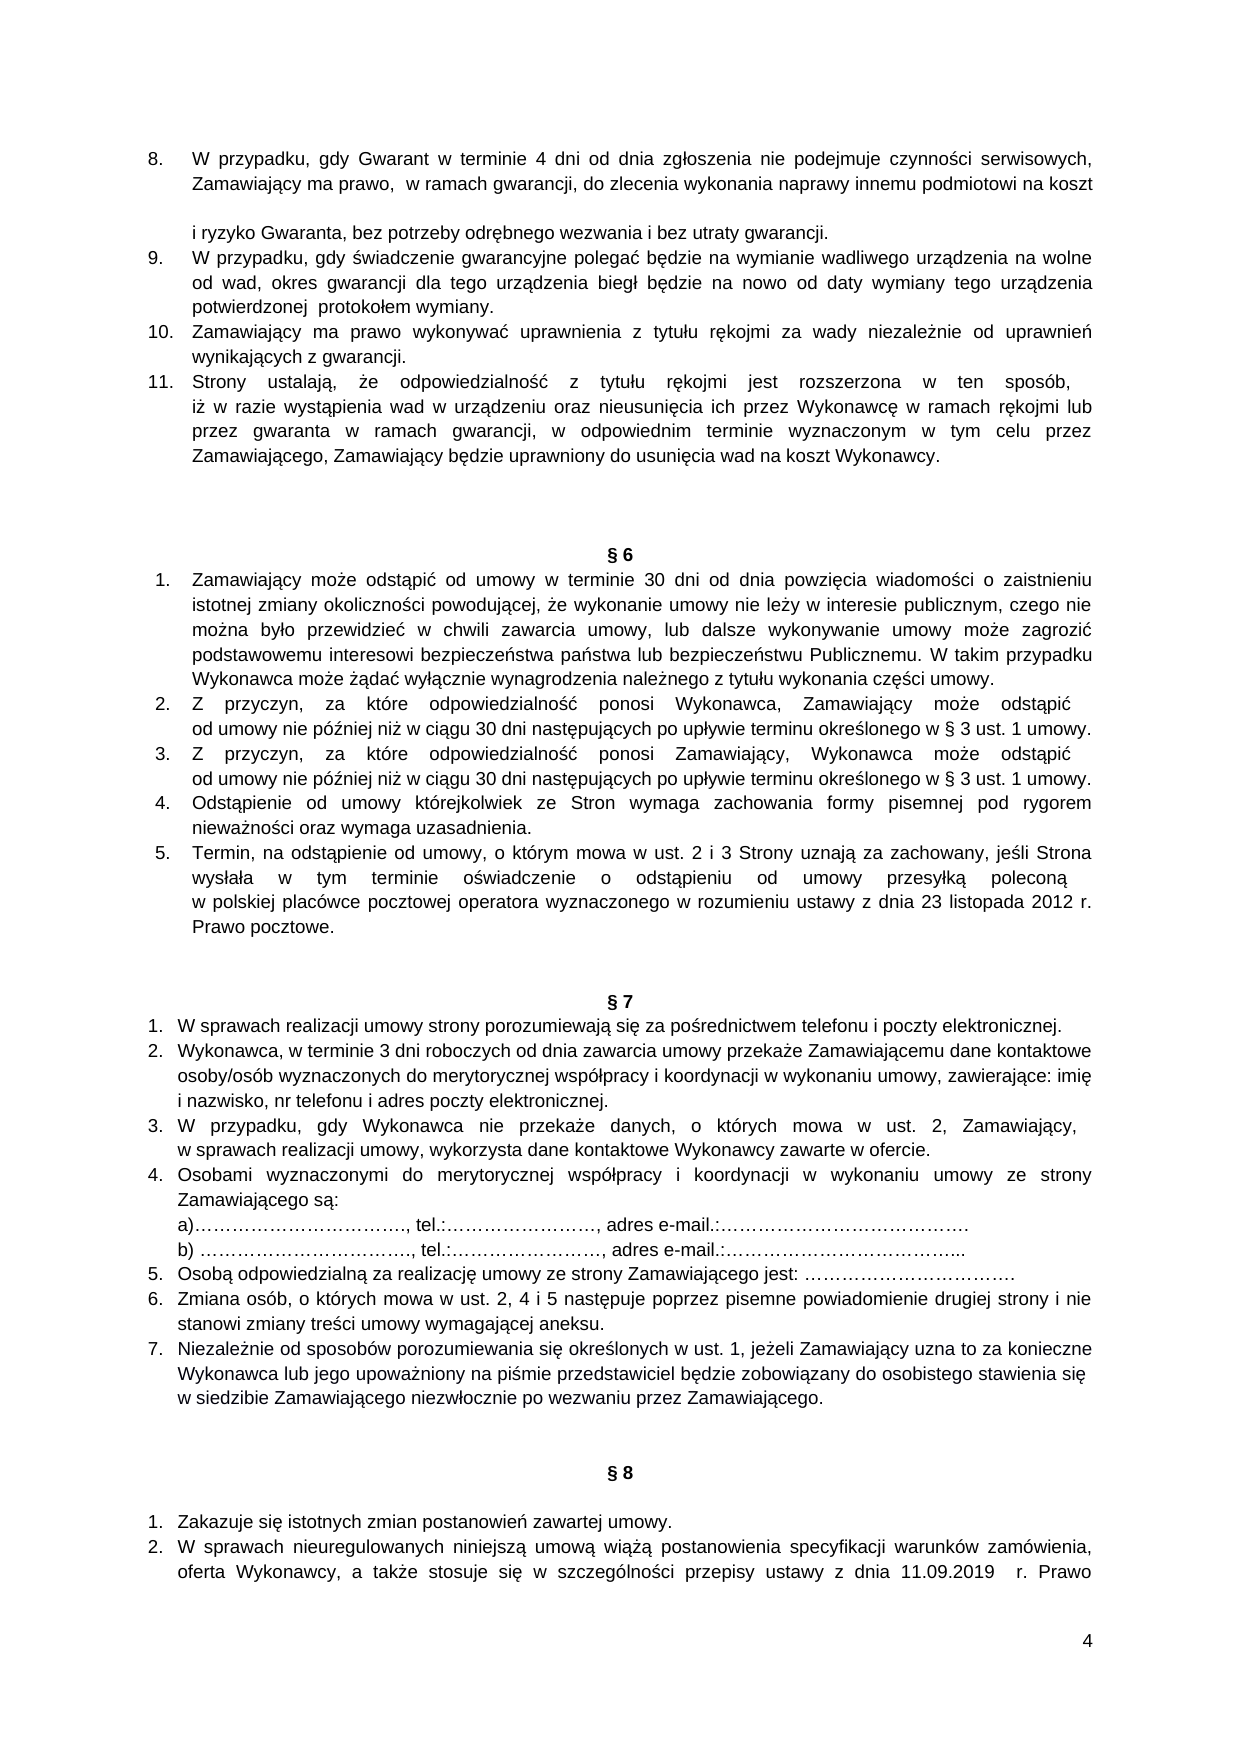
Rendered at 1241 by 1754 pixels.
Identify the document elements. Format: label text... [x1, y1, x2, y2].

list Zmiana osób, o których mowa w ust. 2, 4 i 5 następuje poprzez pisemne powiadomienie drugiej strony i nie stanowi zmiany treści umowy wymagającej aneksu. [148, 1288, 1093, 1334]
list Zamawiający może odstąpić od umowy w terminie 30 dni od dnia powzięcia wiadomości o zaistnieniu istotnej zmiany okoliczności powodującej, że wykonanie umowy nie leży w interesie publicznym, czego nie można było przewidzieć w chwili zawarcia umowy, lub dalsze wykonywanie umowy może zagrozić podstawowemu interesowi bezpieczeństwa państwa lub bezpieczeństwu Publicznemu. W takim przypadku Wykonawca może żądać wyłącznie wynagrodzenia należnego z tytułu wykonania części umowy. [155, 569, 1093, 690]
text § 7 [148, 991, 1093, 1012]
list W przypadku, gdy Gwarant w terminie 4 dni od dnia zgłoszenia nie podejmuje czynności serwisowych, Zamawiający ma prawo, w ramach gwarancji, do zlecenia wykonania naprawy innemu podmiotowi na koszt i ryzyko Gwaranta, bez potrzeby odrębnego wezwania i bez utraty gwarancji. [148, 148, 1093, 243]
list Z przyczyn, za które odpowiedzialność ponosi Wykonawca, Zamawiający może odstąpić od umowy nie później niż w ciągu 30 dni następujących po upływie terminu określonego w § 3 ust. 1 umowy. [155, 693, 1093, 739]
text a)……………………………., tel.:……………………, adres e-mail.:…………………………………. [177, 1214, 1093, 1235]
list Z przyczyn, za które odpowiedzialność ponosi Zamawiający, Wykonawca może odstąpić od umowy nie później niż w ciągu 30 dni następujących po upływie terminu określonego w § 3 ust. 1 umowy. [155, 743, 1093, 789]
list Zakazuje się istotnych zmian postanowień zawartej umowy. [148, 1511, 1093, 1533]
list Osobą odpowiedzialną za realizację umowy ze strony Zamawiającego jest: ……………………………. [148, 1263, 1093, 1285]
list W sprawach realizacji umowy strony porozumiewają się za pośrednictwem telefonu i poczty elektronicznej. [148, 1015, 1093, 1037]
list W przypadku, gdy Wykonawca nie przekaże danych, o których mowa w ust. 2, Zamawiający, w sprawach realizacji umowy, wykorzysta dane kontaktowe Wykonawcy zawarte w ofercie. [148, 1114, 1093, 1161]
list Osobami wyznaczonymi do merytorycznej współpracy i koordynacji w wykonaniu umowy ze strony Zamawiającego są: [148, 1164, 1093, 1210]
text b) ……………………………., tel.:……………………, adres e-mail.:………………………………... [177, 1238, 1093, 1260]
list Termin, na odstąpienie od umowy, o którym mowa w ust. 2 i 3 Strony uznają za zachowany, jeśli Strona wysłała w tym terminie oświadczenie o odstąpieniu od umowy przesyłką poleconą w polskiej placówce pocztowej operatora wyznaczonego w rozumieniu ustawy z dnia 23 listopada 2012 r. Prawo pocztowe. [155, 842, 1093, 938]
list Wykonawca, w terminie 3 dni roboczych od dnia zawarcia umowy przekaże Zamawiającemu dane kontaktowe osoby/osób wyznaczonych do merytorycznej współpracy i koordynacji w wykonaniu umowy, zawierające: imię i nazwisko, nr telefonu i adres poczty elektronicznej. [148, 1040, 1093, 1111]
list Strony ustalają, że odpowiedzialność z tytułu rękojmi jest rozszerzona w ten sposób, iż w razie wystąpienia wad w urządzeniu oraz nieusunięcia ich przez Wykonawcę w ramach rękojmi lub przez gwaranta w ramach gwarancji, w odpowiednim terminie wyznaczonym w tym celu przez Zamawiającego, Zamawiający będzie uprawniony do usunięcia wad na koszt Wykonawcy. [148, 371, 1093, 467]
list Zamawiający ma prawo wykonywać uprawnienia z tytułu rękojmi za wady niezależnie od uprawnień wynikających z gwarancji. [148, 321, 1093, 367]
text § 8 [148, 1462, 1093, 1483]
list Niezależnie od sposobów porozumiewania się określonych w ust. 1, jeżeli Zamawiający uzna to za konieczne Wykonawca lub jego upoważniony na piśmie przedstawiciel będzie zobowiązany do osobistego stawienia się w siedzibie Zamawiającego niezwłocznie po wezwaniu przez Zamawiającego. [148, 1338, 1093, 1409]
list W przypadku, gdy świadczenie gwarancyjne polegać będzie na wymianie wadliwego urządzenia na wolne od wad, okres gwarancji dla tego urządzenia biegł będzie na nowo od daty wymiany tego urządzenia potwierdzonej protokołem wymiany. [148, 247, 1093, 318]
list Odstąpienie od umowy którejkolwiek ze Stron wymaga zachowania formy pisemnej pod rygorem nieważności oraz wymaga uzasadnienia. [155, 792, 1093, 838]
text § 6 [148, 544, 1093, 566]
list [148, 1536, 1093, 1582]
